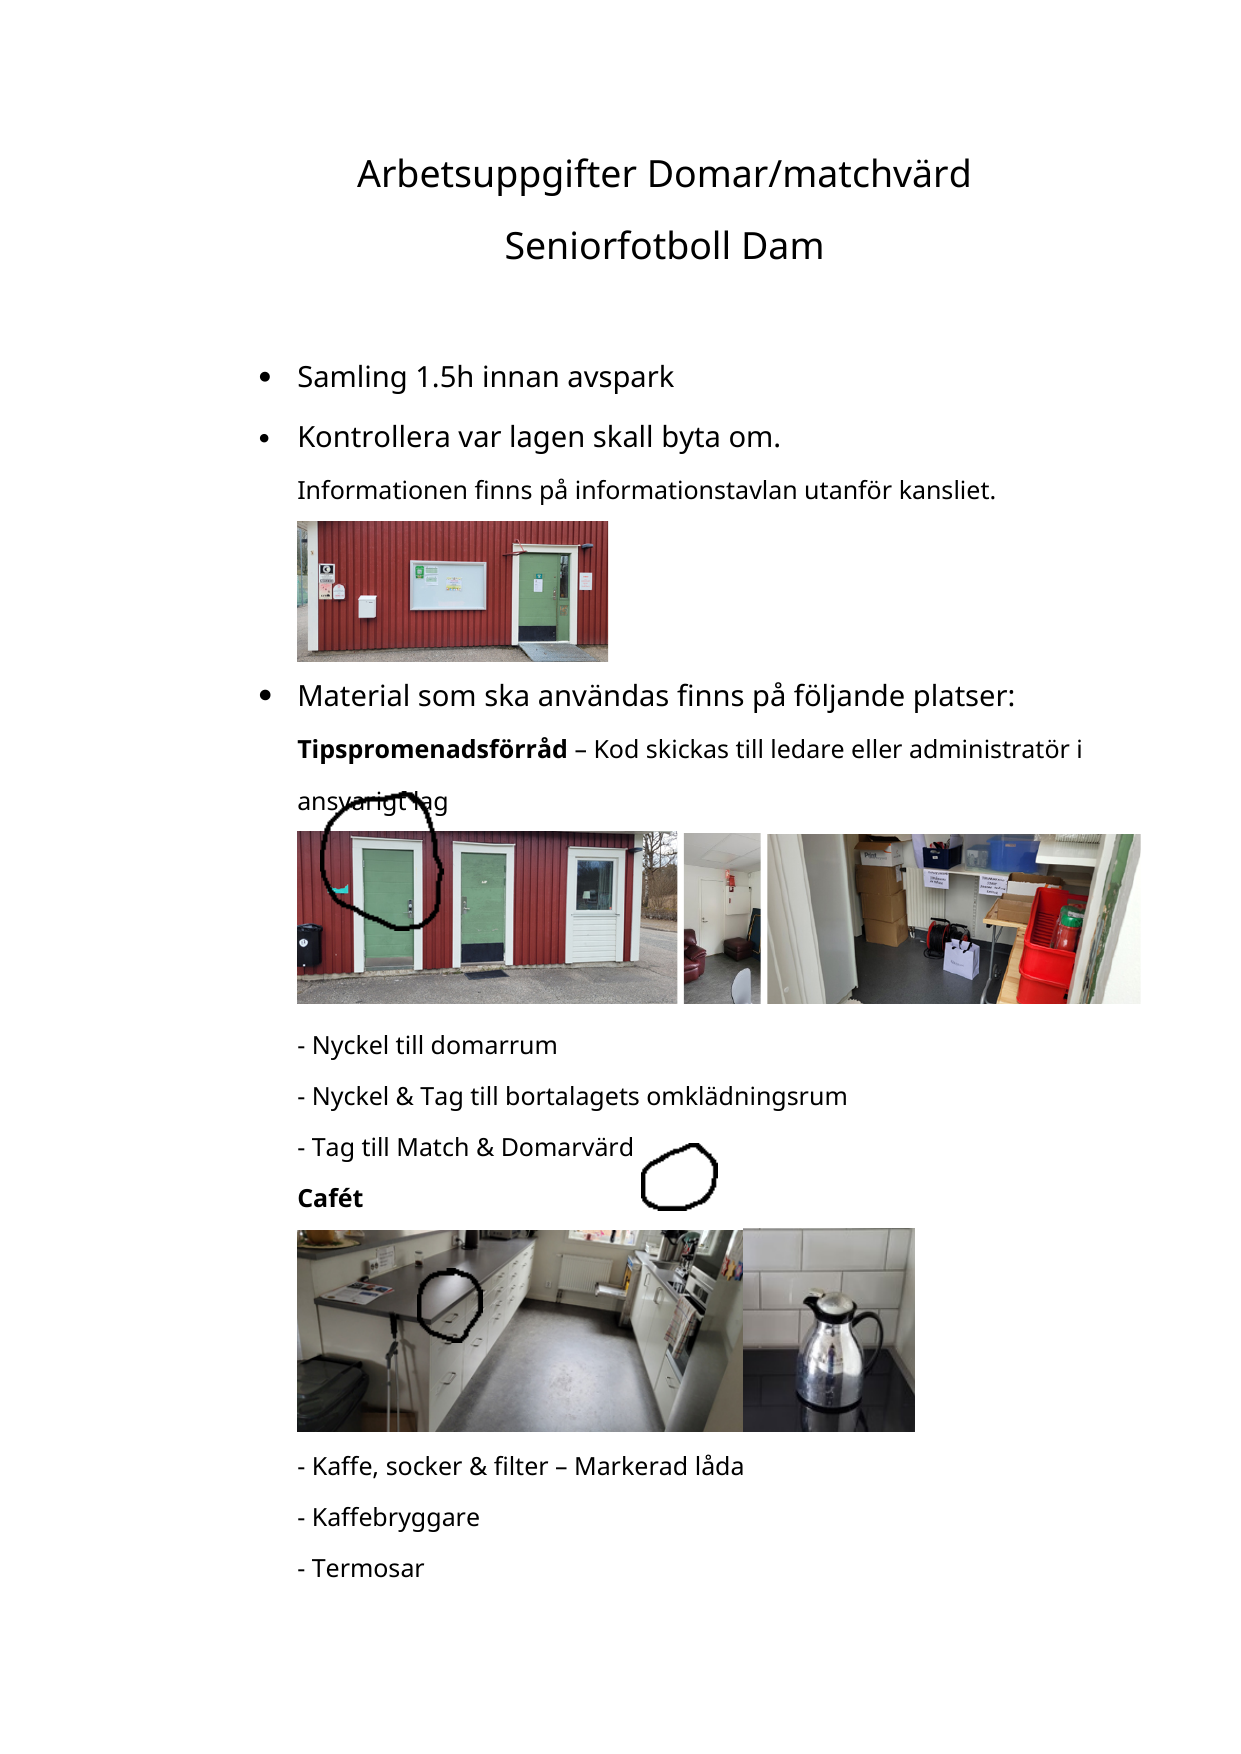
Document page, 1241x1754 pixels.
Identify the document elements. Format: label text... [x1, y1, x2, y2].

picture [297, 1228, 915, 1432]
picture [683, 833, 761, 1004]
picture [297, 791, 678, 1004]
list Kontrollera var lagen skall byta om. Informationen finns på informationstavlan utanför kansliet. [260, 416, 1181, 662]
text Arbetsuppgifter Domar/matchvärd [148, 148, 1181, 199]
text Seniorfotboll Dam [148, 219, 1181, 270]
picture [641, 1143, 718, 1211]
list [260, 676, 1181, 1585]
picture [297, 521, 609, 662]
picture [767, 834, 1141, 1004]
list Samling 1.5h innan avspark [260, 357, 1181, 396]
